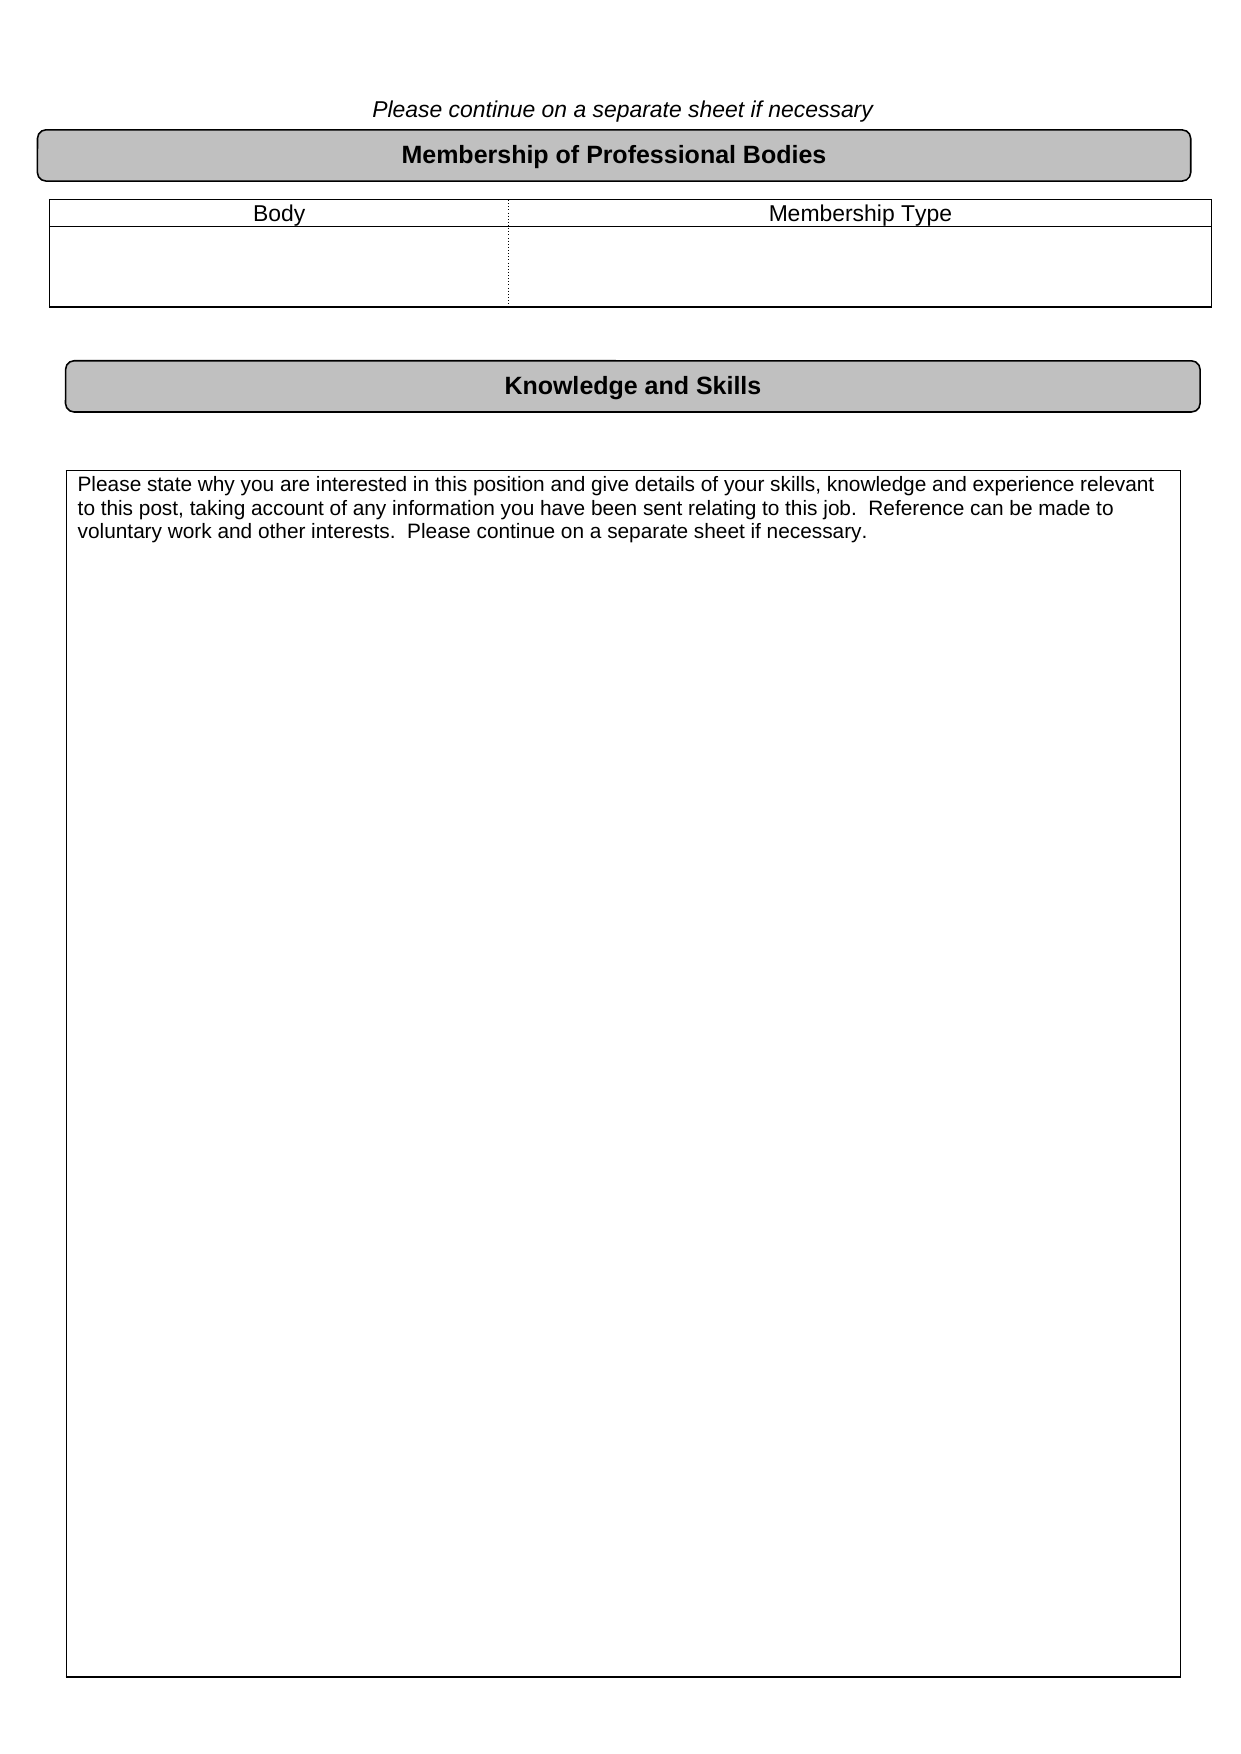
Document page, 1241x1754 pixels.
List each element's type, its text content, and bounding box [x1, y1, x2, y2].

table_header Body [50, 200, 509, 226]
table_cell [50, 227, 509, 306]
table_header Membership Type [509, 200, 1211, 226]
table_header Please state why you are interested in this position and give details of your skills, knowledge and experience relevant to this post, taking account of any information you have been sent relating to this job. Reference can be made to voluntary work and other interests. Please continue on a separate sheet if necessary. [67, 471, 1180, 1676]
table_cell [509, 227, 1211, 306]
text Please continue on a separate sheet if necessary [66, 96, 1181, 122]
